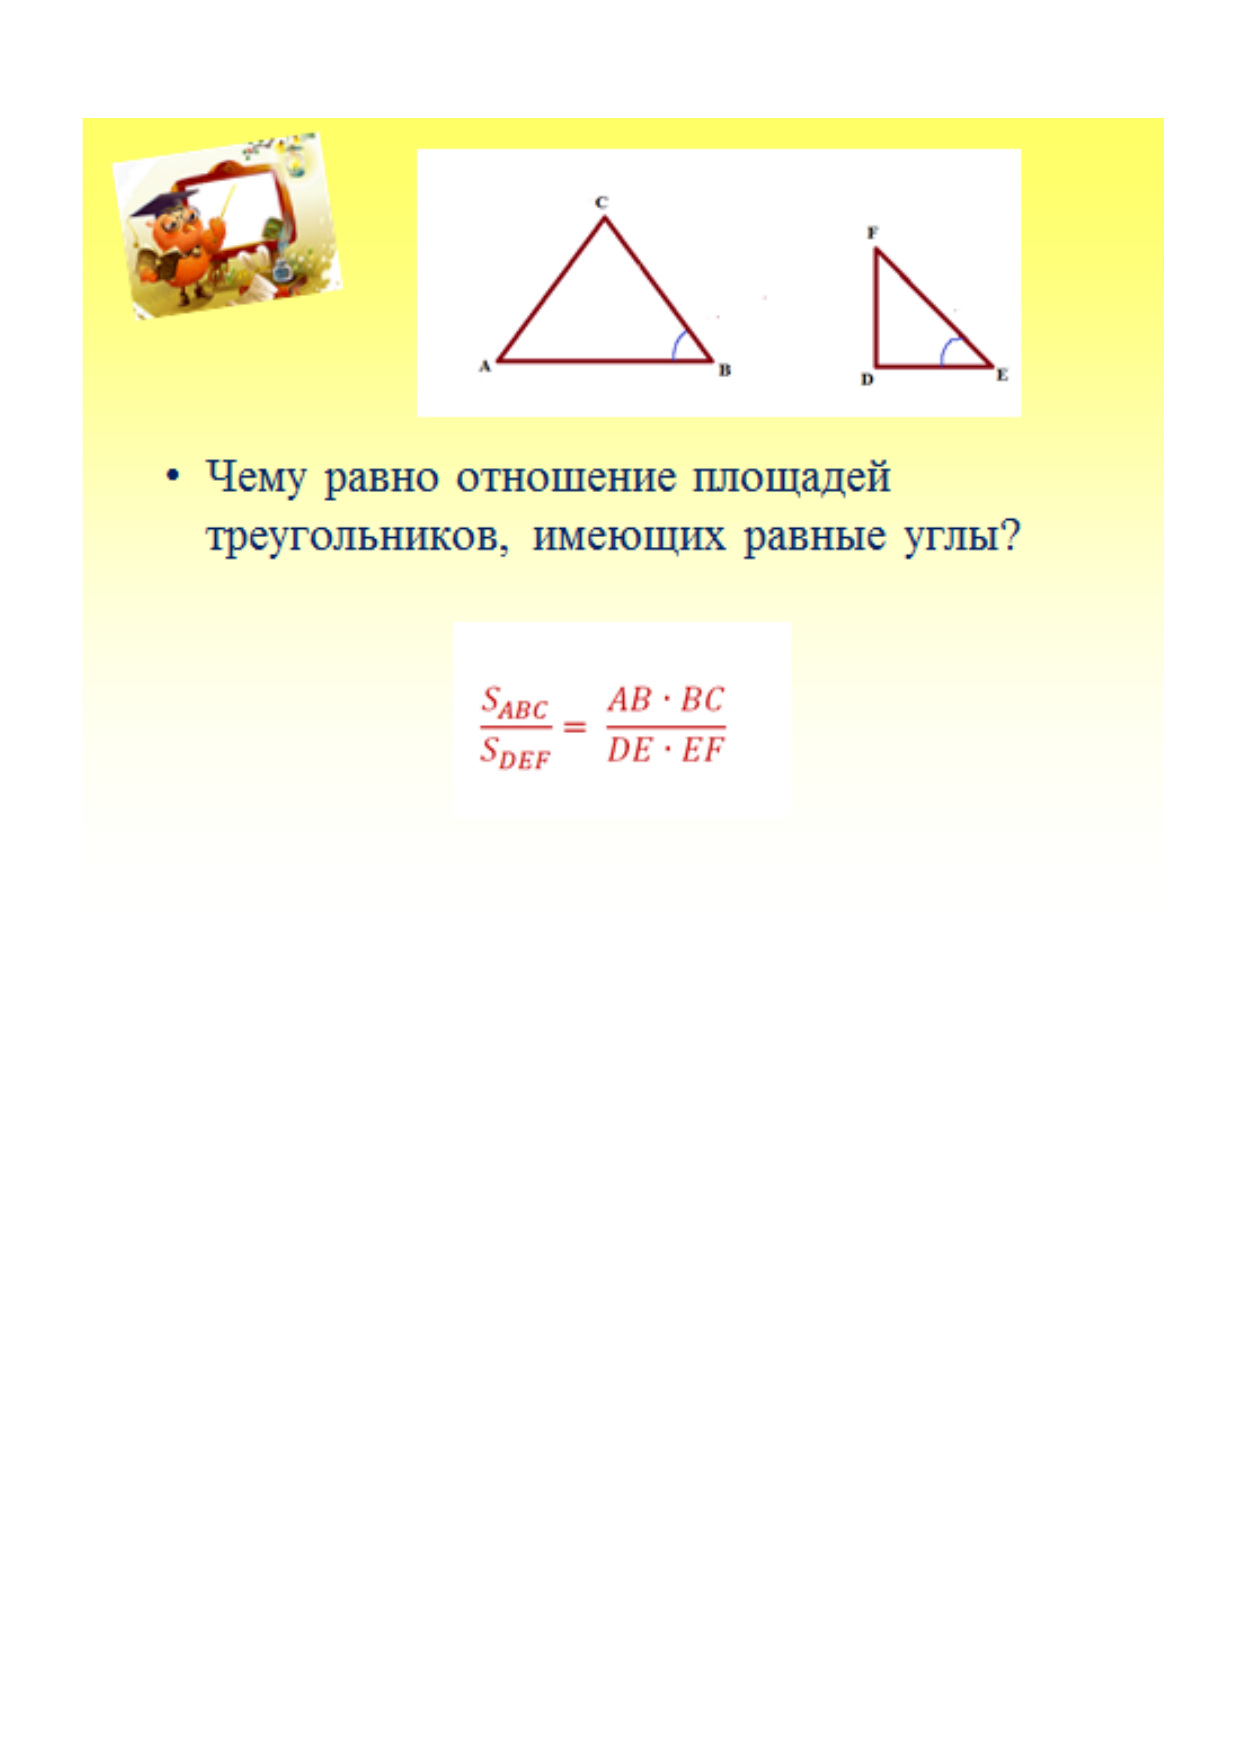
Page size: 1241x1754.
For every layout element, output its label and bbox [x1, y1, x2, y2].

picture [82, 118, 1164, 929]
